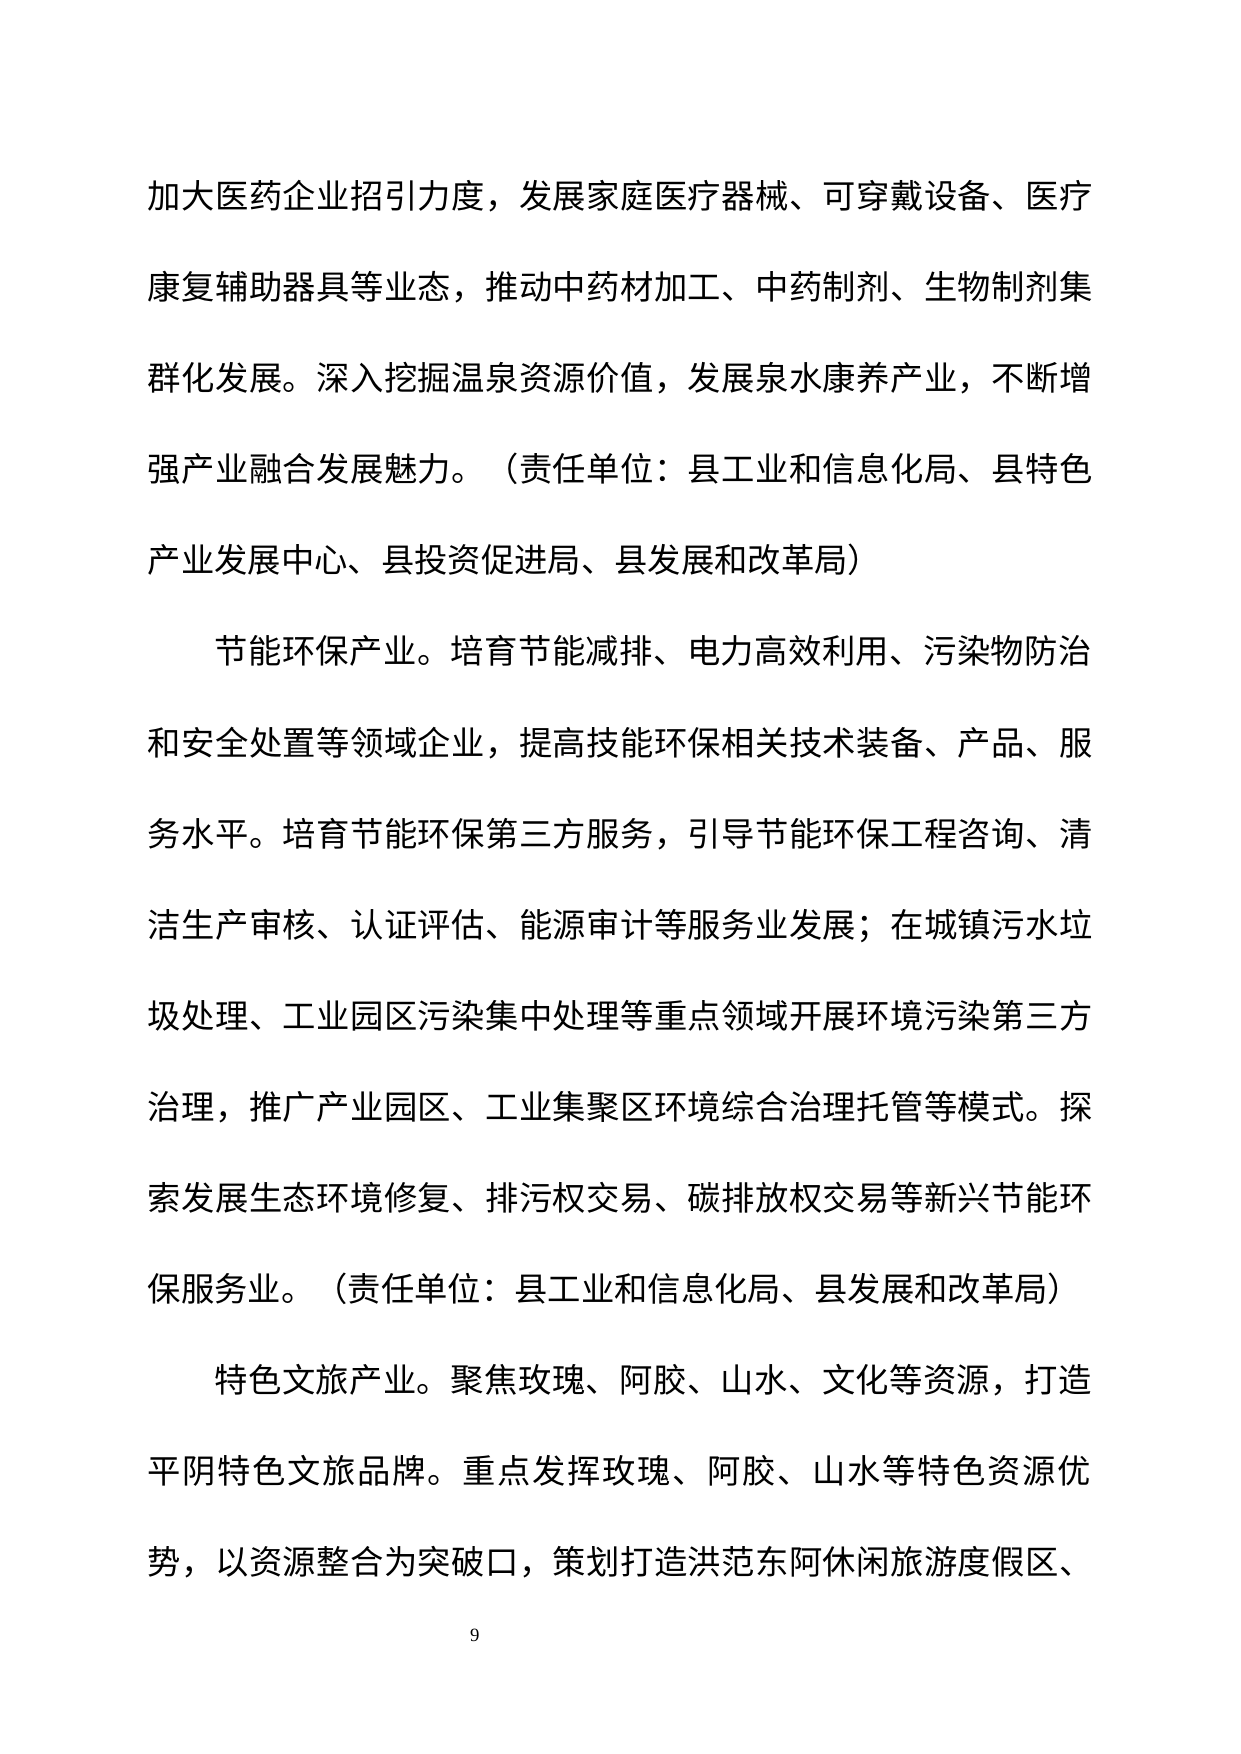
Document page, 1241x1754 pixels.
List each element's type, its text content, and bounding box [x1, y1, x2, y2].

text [148, 149, 1093, 604]
text 节能环保产业。培育节能减排、电力高效利用、污染物防治和安全处置等领域企业，提高技能环保相关技术装备、产品、服务水平。培育节能环保第三方服务，引导节能环保工程咨询、清洁生产审核、认证评估、能源审计等服务业发展；在城镇污水垃圾处理、工业园区污染集中处理等重点领域开展环境污染第三方治理，推广产业园区、工业集聚区环境综合治理托管等模式。探索发展生态环境修复、排污权交易、碳排放权交易等新兴节能环保服务业。（责任单位：县工业和信息化局、县发展和改革局） [148, 604, 1093, 1332]
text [148, 1332, 1093, 1605]
